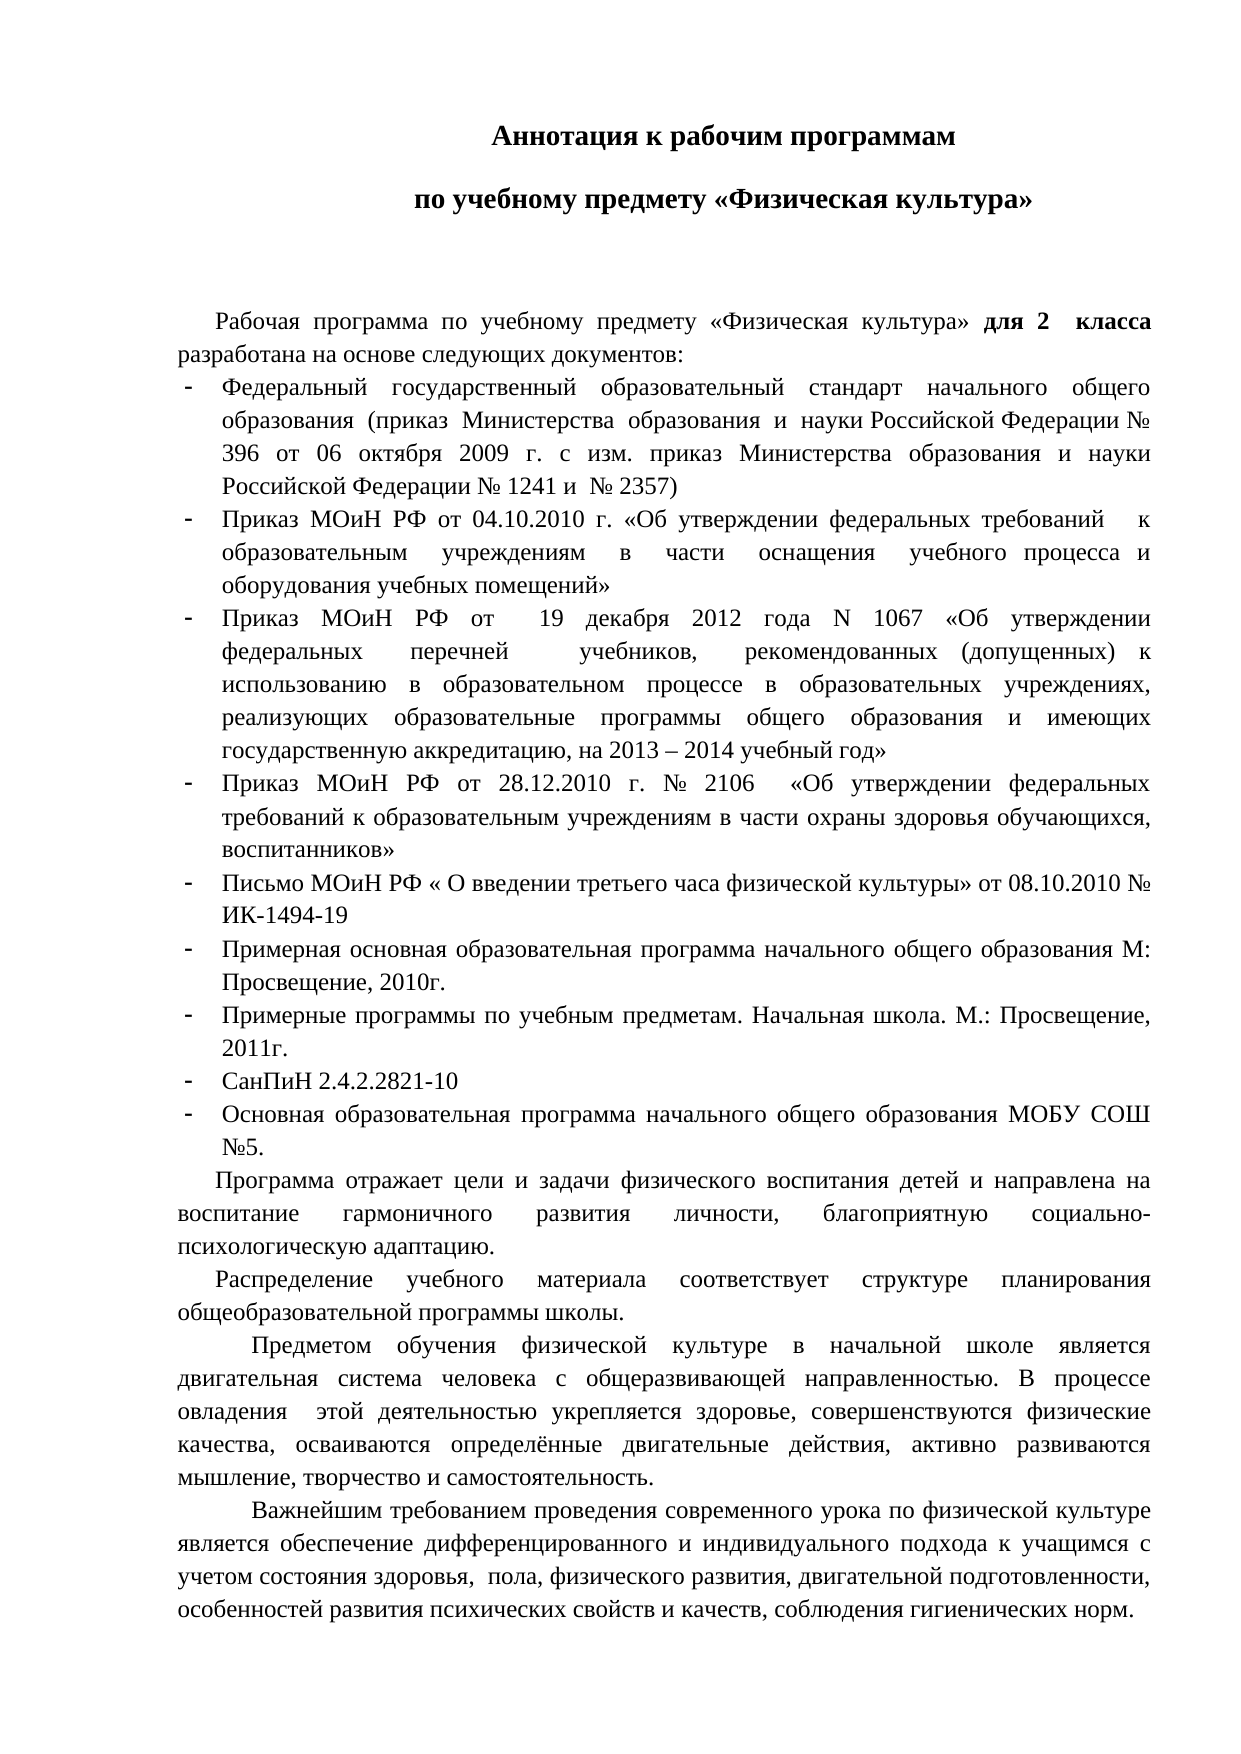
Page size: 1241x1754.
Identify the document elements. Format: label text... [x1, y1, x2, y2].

list Примерные программы по учебным предметам. Начальная школа. М.: Просвещение, 2011г. [184, 1000, 1152, 1061]
text Важнейшим требованием проведения современного урока по физической культуре является обеспечение дифференцированного и индивидуального подхода к учащимся с учетом состояния здоровья, пола, физического развития, двигательной подготовленности, особенностей развития психических свойств и качеств, соблюдения гигиенических норм. [177, 1495, 1152, 1623]
list Письмо МОиН РФ « О введении третьего часа физической культуры» от 08.10.2010 № ИК-1494-19 [184, 868, 1152, 929]
text Предметом обучения физической культуре в начальной школе является двигательная система человека с общеразвивающей направленностью. В процессе овладения этой деятельностью укрепляется здоровье, совершенствуются физические качества, осваиваются определённые двигательные действия, активно развиваются мышление, творчество и самостоятельность. [177, 1330, 1152, 1491]
text Распределение учебного материала соответствует структуре планирования общеобразовательной программы школы. [177, 1264, 1152, 1326]
list Основная образовательная программа начального общего образования МОБУ СОШ №5. [184, 1099, 1152, 1161]
text Аннотация к рабочим программам [295, 118, 1152, 152]
list Примерная основная образовательная программа начального общего образования М: Просвещение, 2010г. [184, 934, 1152, 995]
text Программа отражает цели и задачи физического воспитания детей и направлена на воспитание гармоничного развития личности, благоприятную социально-психологическую адаптацию. [177, 1165, 1152, 1259]
list Приказ МОиН РФ от 04.10.2010 г. «Об утверждении федеральных требований к образовательным учреждениям в части оснащения учебного процесса и оборудования учебных помещений» [184, 504, 1152, 599]
list Федеральный государственный образовательный стандарт начального общего образования (приказ Министерства образования и науки Российской Федерации № 396 от 06 октября 2009 г. с изм. приказ Министерства образования и науки Российской Федерации № 1241 и № 2357) [184, 372, 1152, 500]
list СанПиН 2.4.2.2821-10 [184, 1066, 1152, 1094]
list Приказ МОиН РФ от 28.12.2010 г. № 2106 «Об утверждении федеральных требований к образовательным учреждениям в части охраны здоровья обучающихся, воспитанников» [184, 768, 1152, 863]
list Приказ МОиН РФ от 19 декабря 2012 года N 1067 «Об утверждении федеральных перечней учебников, рекомендованных (допущенных) к использованию в образовательном процессе в образовательных учреждениях, реализующих образовательные программы общего образования и имеющих государственную аккредитацию, на 2013 – 2014 учебный год» [184, 603, 1152, 764]
text Рабочая программа по учебному предмету «Физическая культура» для 2 класса разработана на основе следующих документов: [177, 306, 1152, 368]
text по учебному предмету «Физическая культура» [148, 181, 1152, 214]
